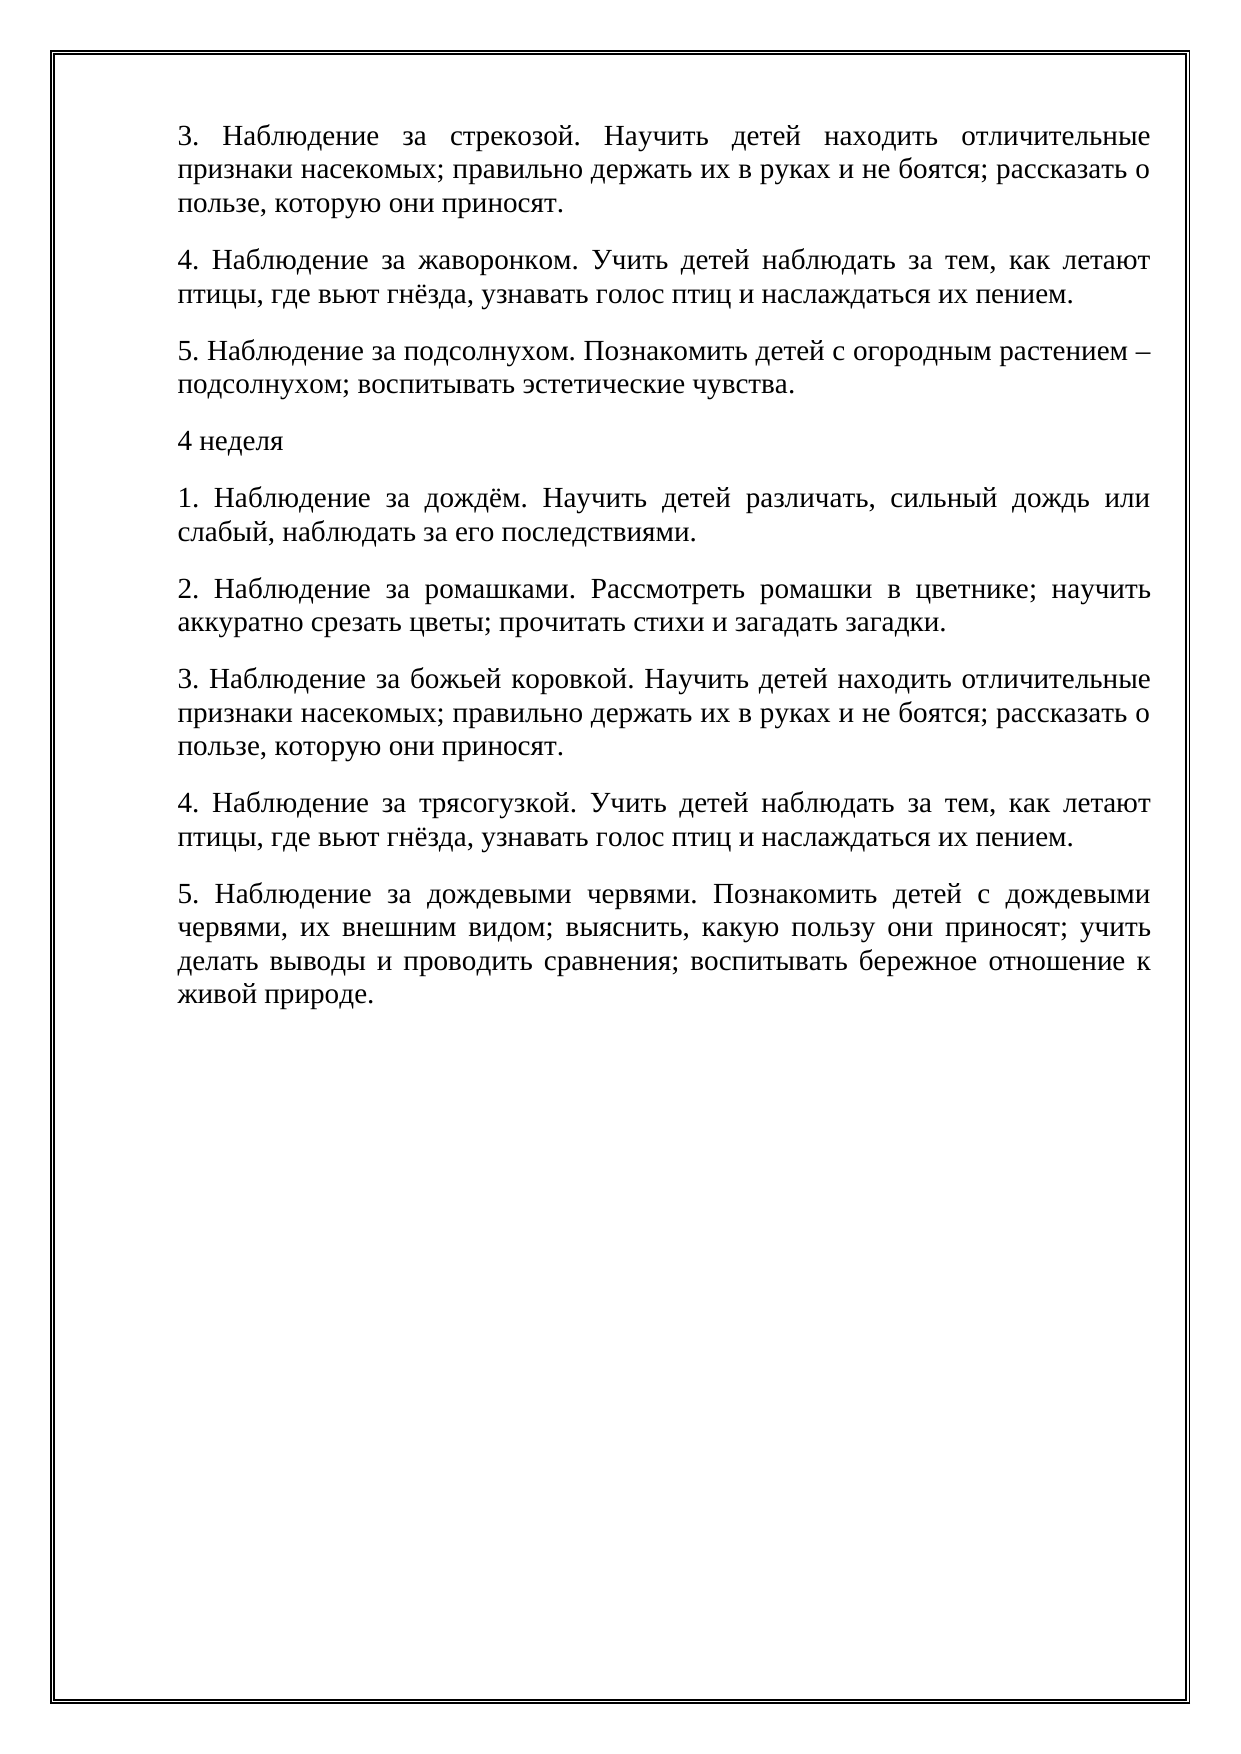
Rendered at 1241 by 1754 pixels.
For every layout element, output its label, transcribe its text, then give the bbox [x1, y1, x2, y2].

text 3. Наблюдение за божьей коровкой. Научить детей находить отличительные признаки насекомых; правильно держать их в руках и не боятся; рассказать о пользе, которую они приносят. [177, 661, 1152, 762]
text 4. Наблюдение за жаворонком. Учить детей наблюдать за тем, как летают птицы, где вьют гнёзда, узнавать голос птиц и наслаждаться их пением. [177, 242, 1152, 309]
text 1. Наблюдение за дождём. Научить детей различать, сильный дождь или слабый, наблюдать за его последствиями. [177, 480, 1152, 547]
text 4. Наблюдение за трясогузкой. Учить детей наблюдать за тем, как летают птицы, где вьют гнёзда, узнавать голос птиц и наслаждаться их пением. [177, 785, 1152, 852]
text 3. Наблюдение за стрекозой. Научить детей находить отличительные признаки насекомых; правильно держать их в руках и не боятся; рассказать о пользе, которую они приносят. [177, 118, 1152, 219]
text 5. Наблюдение за подсолнухом. Познакомить детей с огородным растением – подсолнухом; воспитывать эстетические чувства. [177, 333, 1152, 400]
text 2. Наблюдение за ромашками. Рассмотреть ромашки в цветнике; научить аккуратно срезать цветы; прочитать стихи и загадать загадки. [177, 571, 1152, 638]
text 4 неделя [177, 423, 1152, 457]
text 5. Наблюдение за дождевыми червями. Познакомить детей с дождевыми червями, их внешним видом; выяснить, какую пользу они приносят; учить делать выводы и проводить сравнения; воспитывать бережное отношение к живой природе. [177, 876, 1152, 1010]
